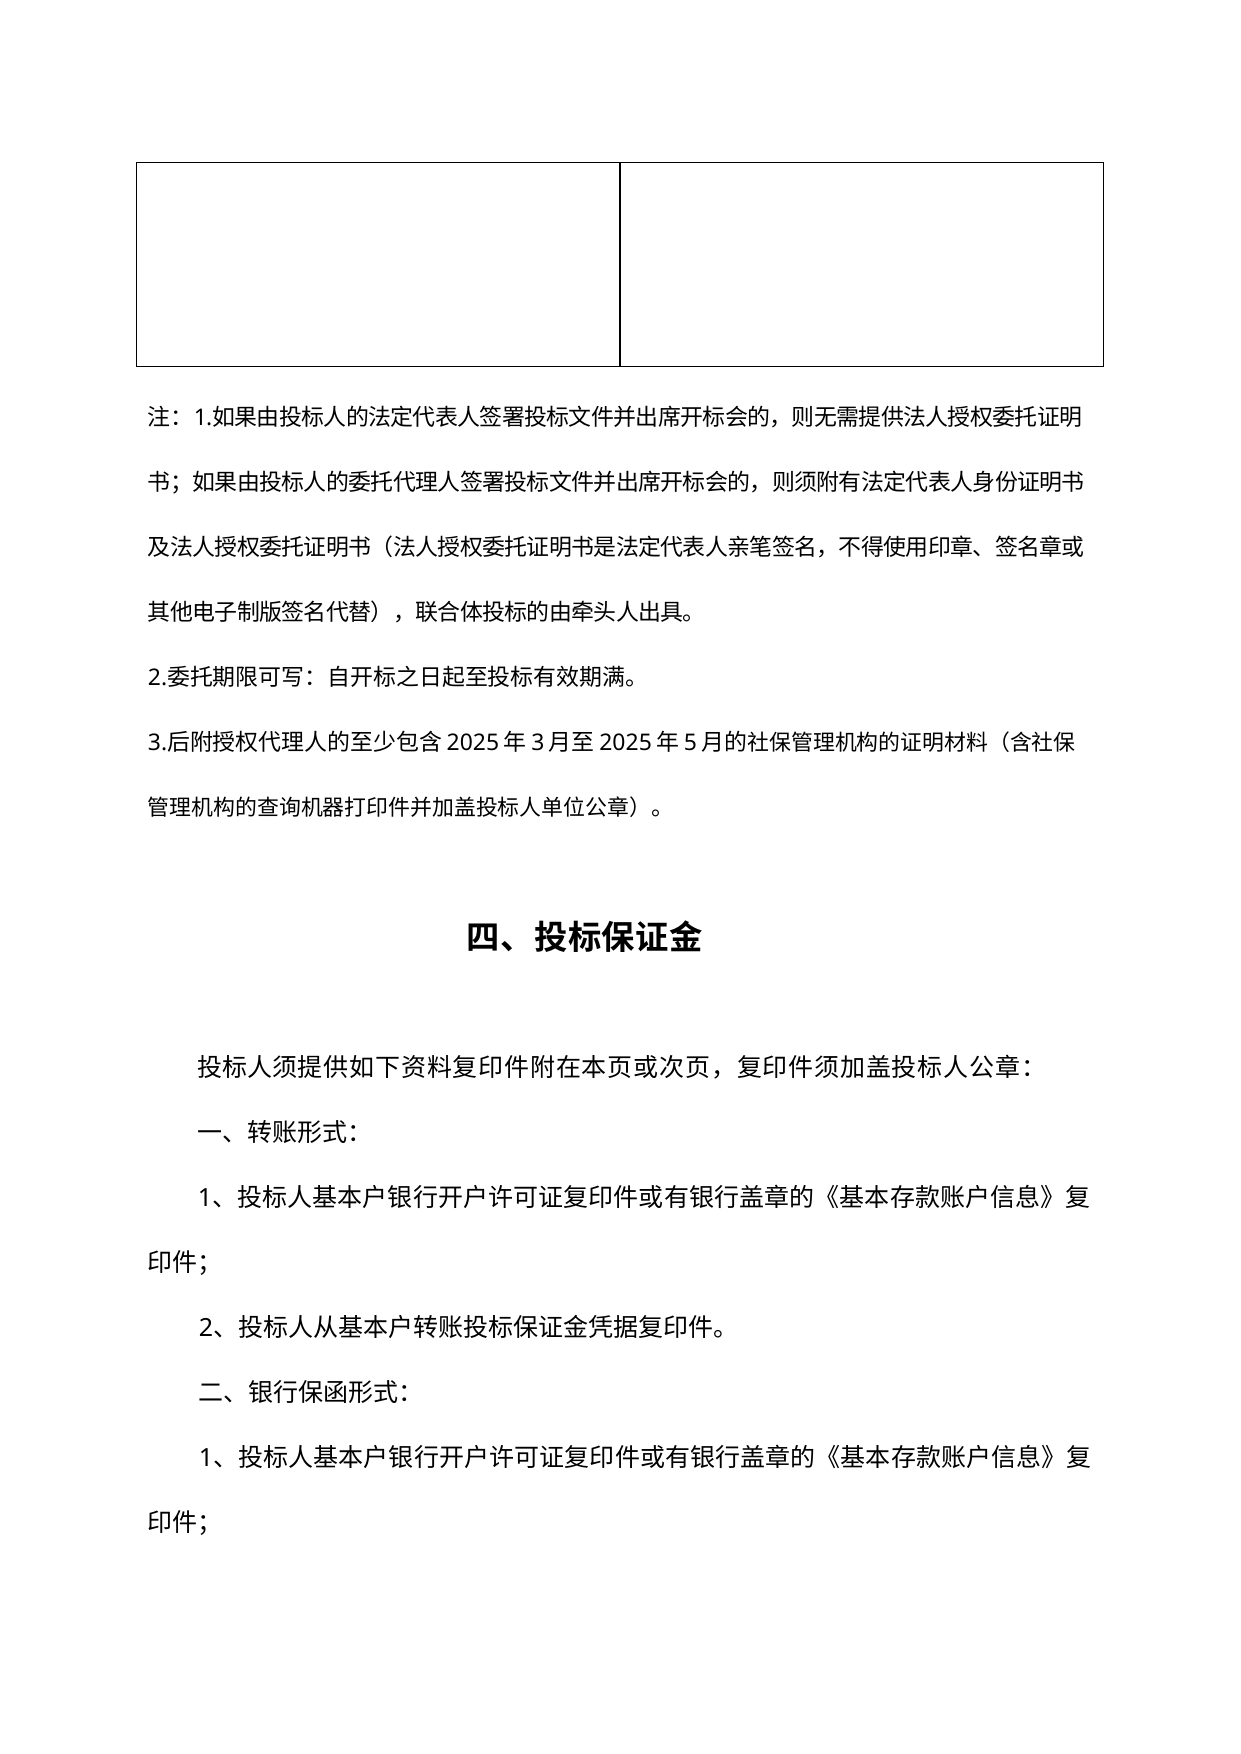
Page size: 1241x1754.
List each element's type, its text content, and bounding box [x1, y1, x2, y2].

text 二、银行保函形式： [148, 1358, 1093, 1423]
text 注：1.如果由投标人的法定代表人签署投标文件并出席开标会的，则无需提供法人授权委托证明书；如果由投标人的委托代理人签署投标文件并出席开标会的，则须附有法定代表人身份证明书及法人授权委托证明书（法人授权委托证明书是法定代表人亲笔签名，不得使用印章、签名章或其他电子制版签名代替），联合体投标的由牵头人出具。 [148, 383, 1093, 643]
text 四、投标保证金 [148, 903, 1093, 968]
text 一、转账形式： [148, 1098, 1093, 1163]
text 3.后附授权代理人的至少包含2025年3月至2025年5月的社保管理机构的证明材料（含社保管理机构的查询机器打印件并加盖投标人单位公章）。 [148, 708, 1093, 838]
text 1、投标人基本户银行开户许可证复印件或有银行盖章的《基本存款账户信息》复印件； [148, 1423, 1093, 1553]
table_header [137, 163, 619, 366]
text 2.委托期限可写：自开标之日起至投标有效期满。 [148, 643, 1093, 708]
text 投标人须提供如下资料复印件附在本页或次页，复印件须加盖投标人公章： [148, 1033, 1093, 1098]
text 1、投标人基本户银行开户许可证复印件或有银行盖章的《基本存款账户信息》复印件； [148, 1163, 1093, 1293]
text 2、投标人从基本户转账投标保证金凭据复印件。 [148, 1293, 1093, 1358]
table_header [621, 163, 1103, 366]
